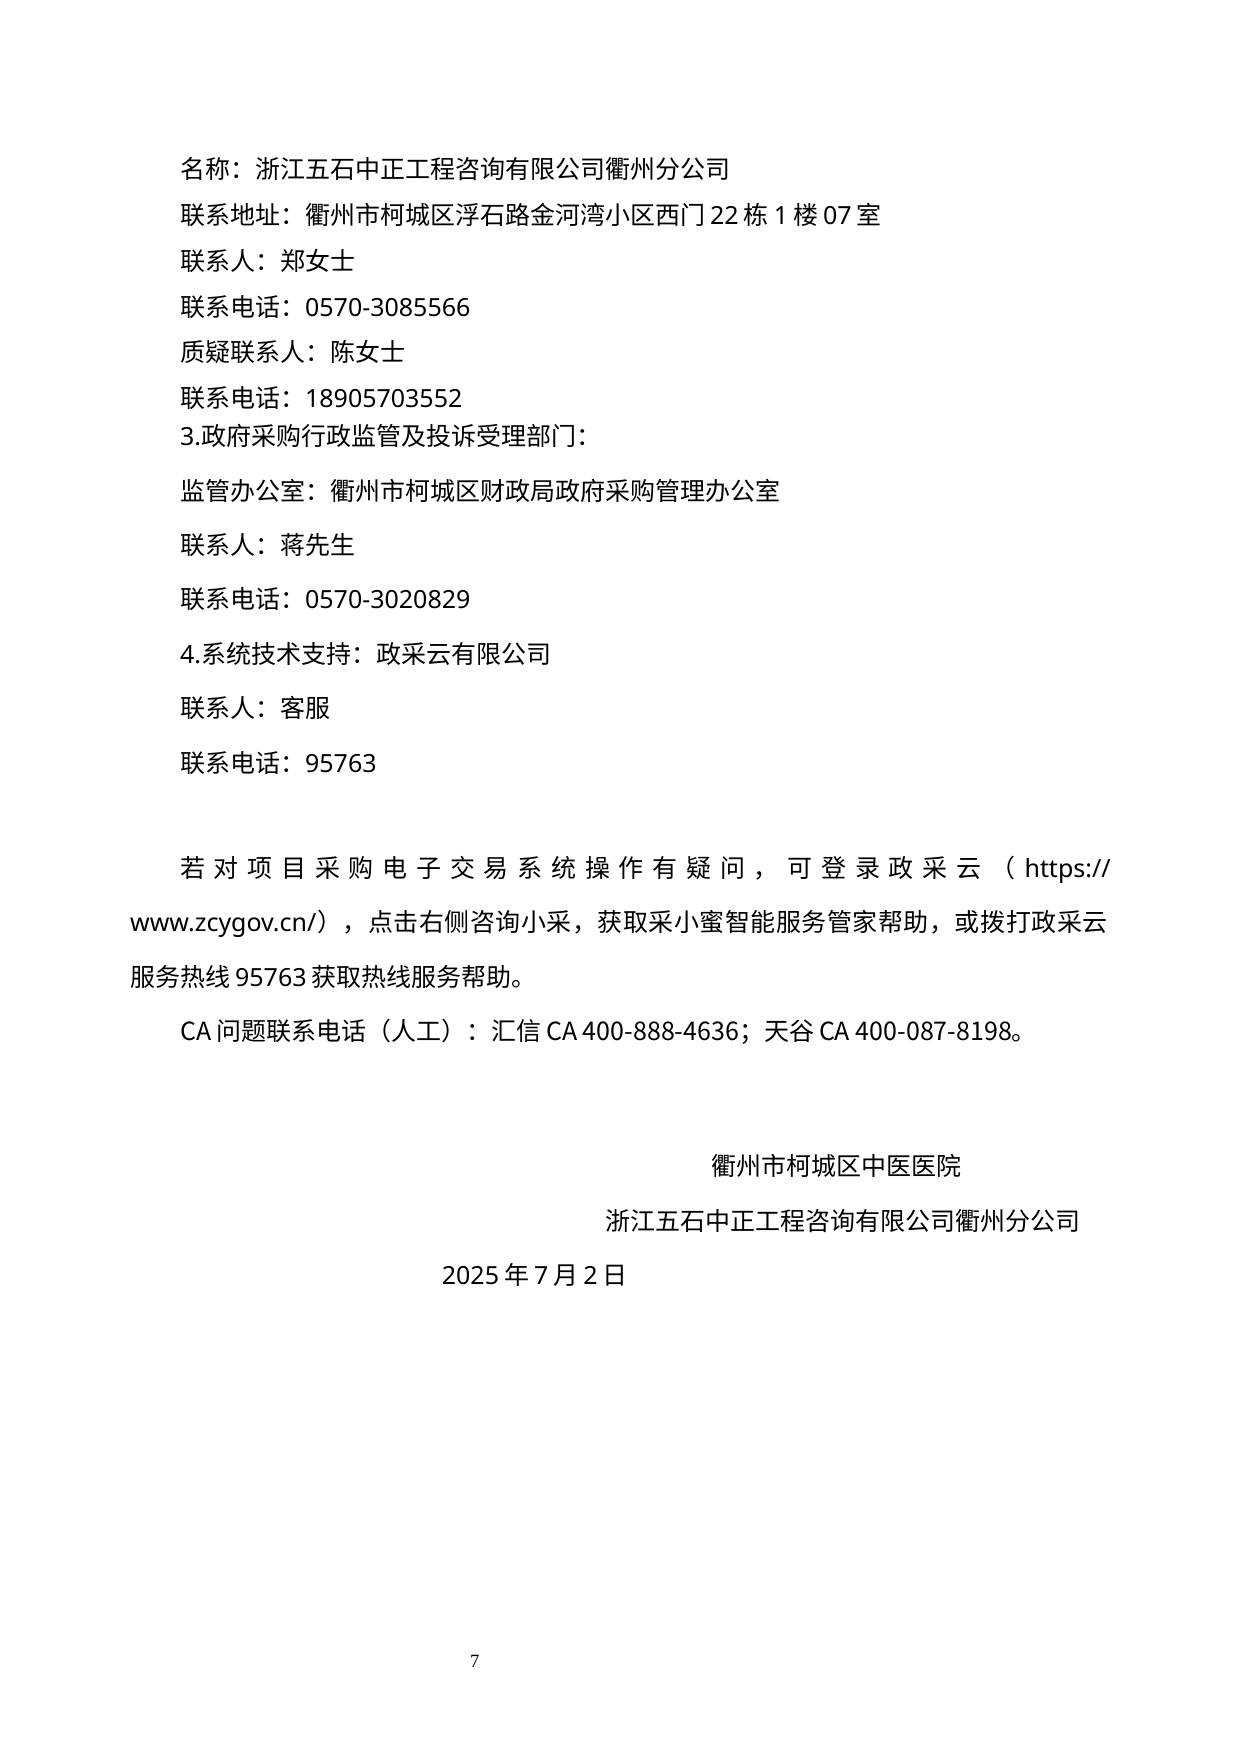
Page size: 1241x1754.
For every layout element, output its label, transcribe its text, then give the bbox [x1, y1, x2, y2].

text 联系电话：0570-3085566 [130, 279, 1110, 325]
text 4.系统技术支持：政采云有限公司 [130, 634, 1110, 671]
text 浙江五石中正工程咨询有限公司衢州分公司 [130, 1201, 1110, 1237]
text 联系地址：衢州市柯城区浮石路金河湾小区西门22栋1楼07室 [130, 188, 1110, 233]
text 质疑联系人：陈女士 [130, 325, 1110, 371]
text 联系人：蒋先生 [130, 526, 1110, 562]
text 联系电话：18905703552 [130, 371, 1110, 417]
text 监管办公室：衢州市柯城区财政局政府采购管理办公室 [130, 471, 1110, 507]
text 3.政府采购行政监管及投诉受理部门： [130, 417, 1110, 453]
text 名称：浙江五石中正工程咨询有限公司衢州分公司 [130, 142, 1110, 188]
text 联系人：郑女士 [130, 233, 1110, 279]
text 联系人：客服 [130, 689, 1110, 725]
text 联系电话：95763 [130, 743, 1110, 779]
text 衢州市柯城区中医医院 [130, 1147, 1110, 1183]
text 2025年7月2日 [130, 1256, 1110, 1292]
text 若对项目采购电子交易系统操作有疑问，可登录政采云（https://www.zcygov.cn/），点击右侧咨询小采，获取采小蜜智能服务管家帮助，或拨打政采云服务热线95763获取热线服务帮助。 [130, 848, 1110, 993]
text 联系电话：0570-3020829 [130, 580, 1110, 616]
text CA问题联系电话（人工）：汇信CA 400-888-4636；天谷CA 400-087-8198。 [130, 1012, 1110, 1048]
